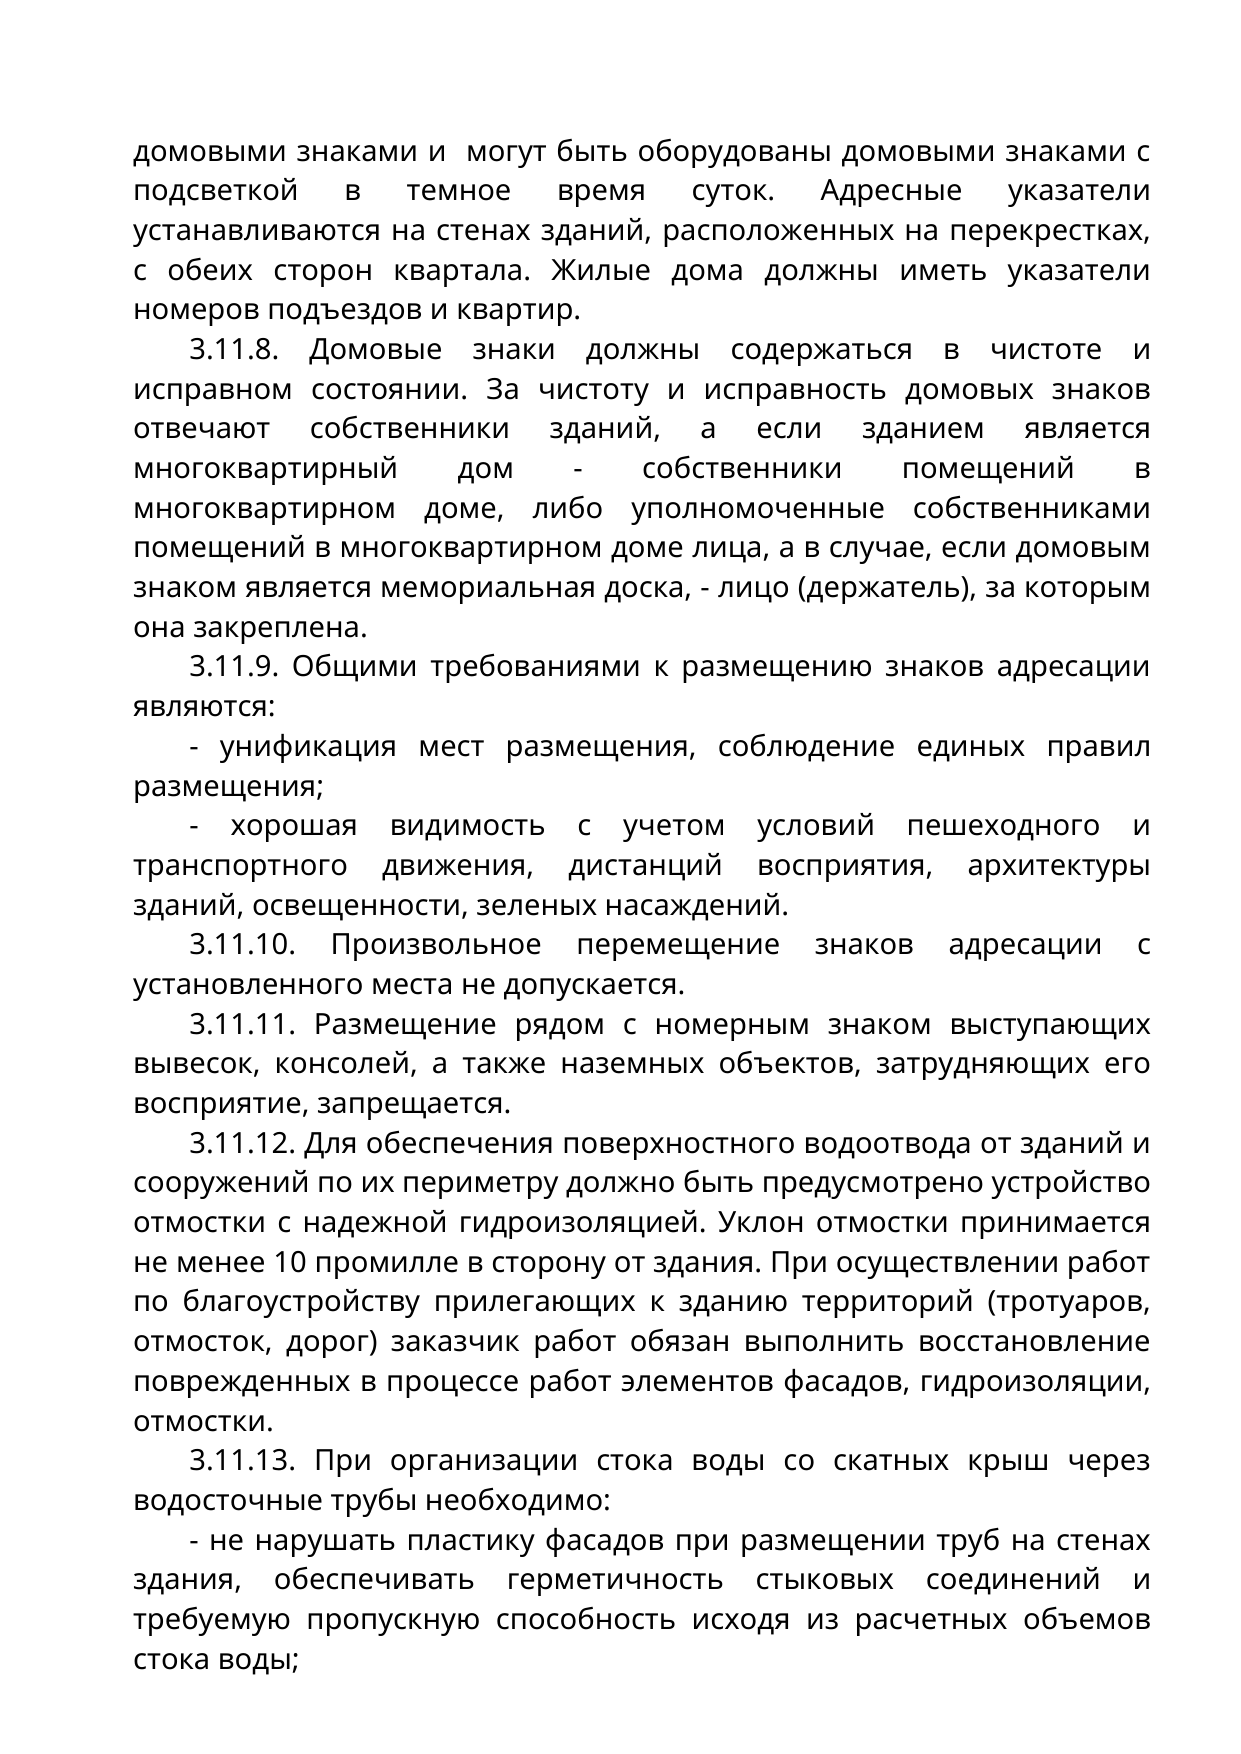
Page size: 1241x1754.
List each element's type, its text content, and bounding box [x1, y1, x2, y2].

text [133, 130, 1152, 328]
text 3.11.8. Домовые знаки должны содержаться в чистоте и исправном состоянии. За чистоту и исправность домовых знаков отвечают собственники зданий, а если зданием является многоквартирный дом - собственники помещений в многоквартирном доме, либо уполномоченные собственниками помещений в многоквартирном доме лица, а в случае, если домовым знаком является мемориальная доска, - лицо (держатель), за которым она закреплена. [133, 328, 1152, 646]
text - унификация мест размещения, соблюдение единых правил размещения; [133, 725, 1152, 804]
text - хорошая видимость с учетом условий пешеходного и транспортного движения, дистанций восприятия, архитектуры зданий, освещенности, зеленых насаждений. [133, 804, 1152, 923]
text 3.11.12. Для обеспечения поверхностного водоотвода от зданий и сооружений по их периметру должно быть предусмотрено устройство отмостки с надежной гидроизоляцией. Уклон отмостки принимается не менее 10 промилле в сторону от здания. При осуществлении работ по благоустройству прилегающих к зданию территорий (тротуаров, отмосток, дорог) заказчик работ обязан выполнить восстановление поврежденных в процессе работ элементов фасадов, гидроизоляции, отмостки. [133, 1122, 1152, 1439]
text 3.11.9. Общими требованиями к размещению знаков адресации являются: [133, 646, 1152, 725]
text 3.11.10. Произвольное перемещение знаков адресации с установленного места не допускается. [133, 923, 1152, 1003]
text 3.11.11. Размещение рядом с номерным знаком выступающих вывесок, консолей, а также наземных объектов, затрудняющих его восприятие, запрещается. [133, 1003, 1152, 1122]
text - не нарушать пластику фасадов при размещении труб на стенах здания, обеспечивать герметичность стыковых соединений и требуемую пропускную способность исходя из расчетных объемов стока воды; [133, 1519, 1152, 1678]
text 3.11.13. При организации стока воды со скатных крыш через водосточные трубы необходимо: [133, 1439, 1152, 1519]
